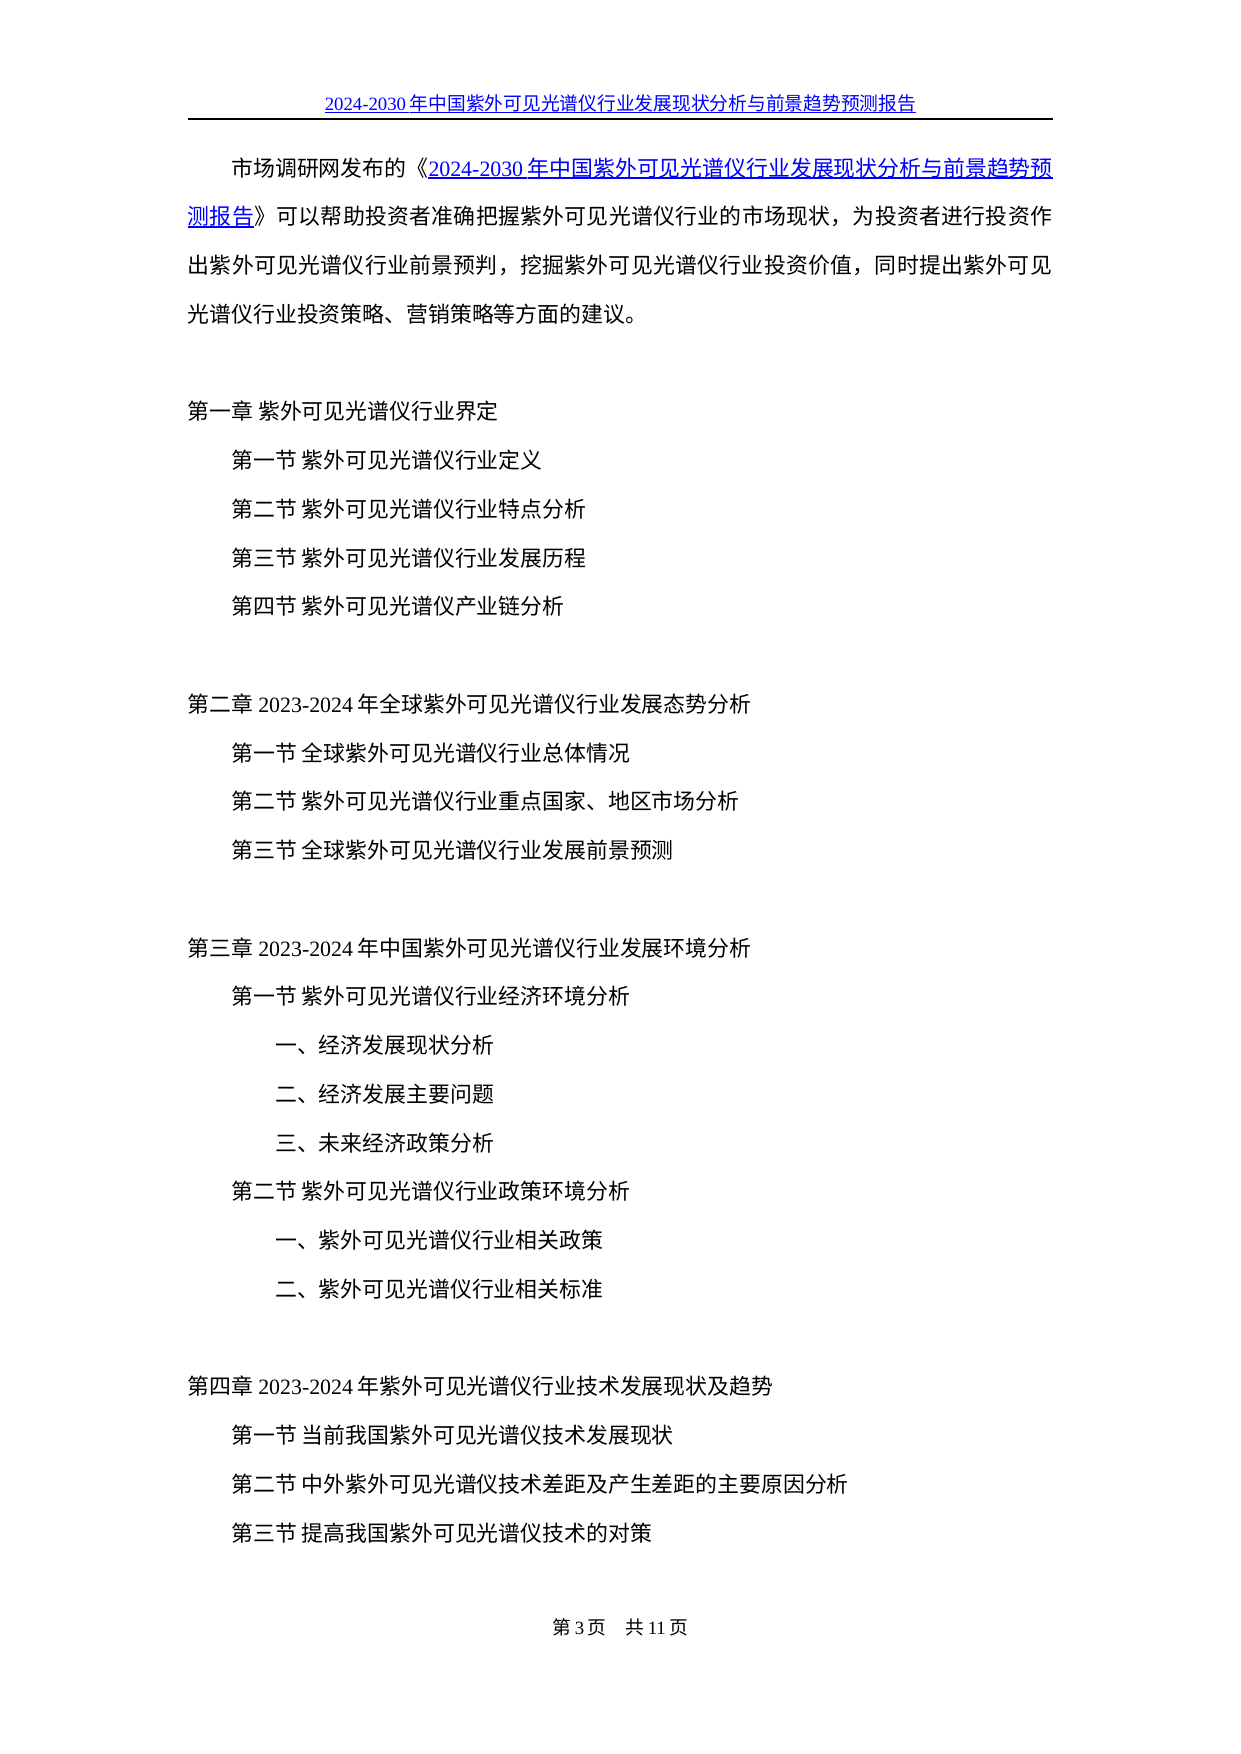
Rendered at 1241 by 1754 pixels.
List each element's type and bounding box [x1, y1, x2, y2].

text [187, 150, 1053, 1548]
